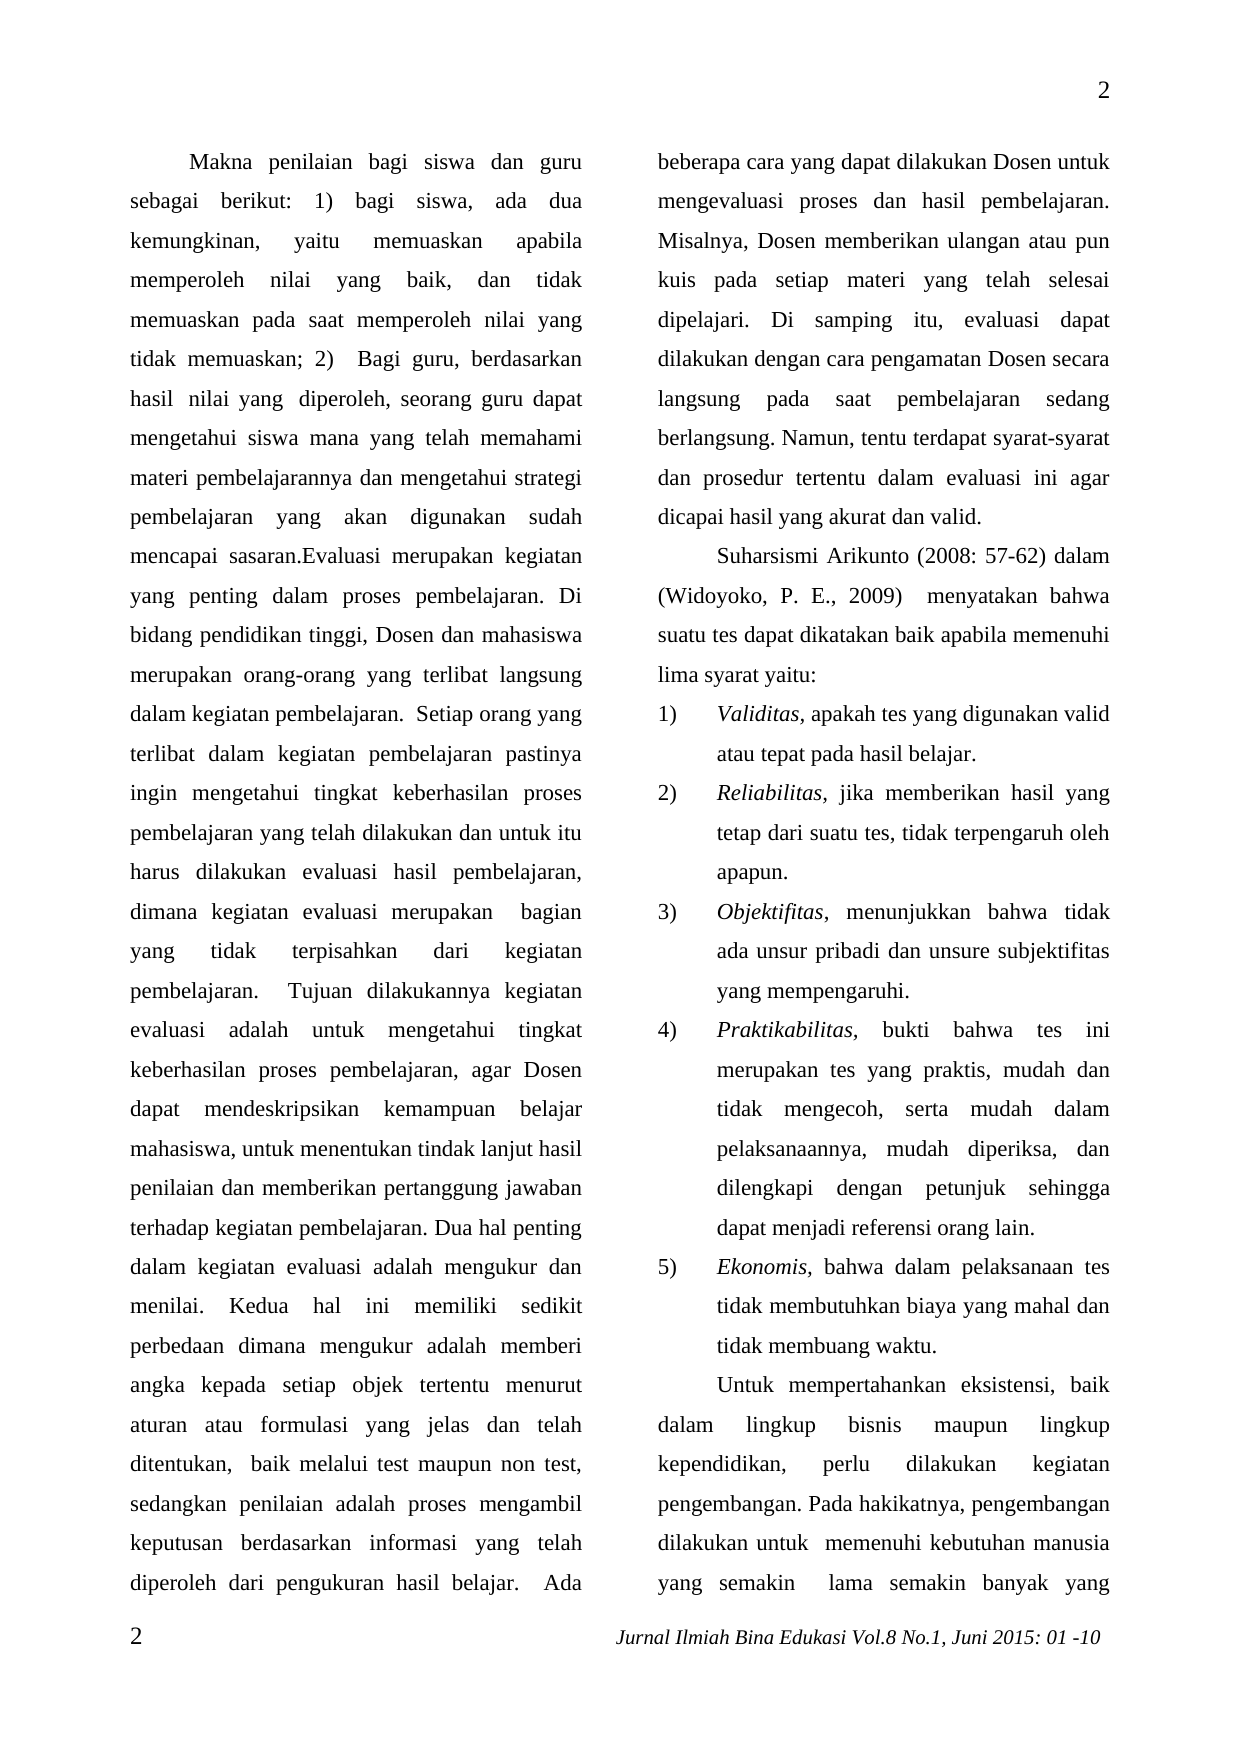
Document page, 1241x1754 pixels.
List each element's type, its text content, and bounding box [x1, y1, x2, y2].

list Objektifitas, menunjukkan bahwa tidak ada unsur pribadi dan unsure subjektifitas yang mempengaruhi. [658, 898, 1110, 1003]
list Reliabilitas, jika memberikan hasil yang tetap dari suatu tes, tidak terpengaruh oleh apapun. [658, 779, 1110, 885]
text Makna penilaian bagi siswa dan guru sebagai berikut: 1) bagi siswa, ada dua kemungkinan, yaitu memuaskan apabila memperoleh nilai yang baik, dan tidak memuaskan pada saat memperoleh nilai yang tidak memuaskan; 2) Bagi guru, berdasarkan hasil nilai yang diperoleh, seorang guru dapat mengetahui siswa mana yang telah memahami materi pembelajarannya dan mengetahui strategi pembelajaran yang akan digunakan sudah mencapai sasaran.Evaluasi merupakan kegiatan yang penting dalam proses pembelajaran. Di bidang pendidikan tinggi, Dosen dan mahasiswa merupakan orang-orang yang terlibat langsung dalam kegiatan pembelajaran. Setiap orang yang terlibat dalam kegiatan pembelajaran pastinya ingin mengetahui tingkat keberhasilan proses pembelajaran yang telah dilakukan dan untuk itu harus dilakukan evaluasi hasil pembelajaran, dimana kegiatan evaluasi merupakan bagian yang tidak terpisahkan dari kegiatan pembelajaran. Tujuan dilakukannya kegiatan evaluasi adalah untuk mengetahui tingkat keberhasilan proses pembelajaran, agar Dosen dapat mendeskripsikan kemampuan belajar mahasiswa, untuk menentukan tindak lanjut hasil penilaian dan memberikan pertanggung jawaban terhadap kegiatan pembelajaran. Dua hal penting dalam kegiatan evaluasi adalah mengukur dan menilai. Kedua hal ini memiliki sedikit perbedaan dimana mengukur adalah memberi angka kepada setiap objek tertentu menurut aturan atau formulasi yang jelas dan telah ditentukan, baik melalui test maupun non test, sedangkan penilaian adalah proses mengambil keputusan berdasarkan informasi yang telah diperoleh dari pengukuran hasil belajar. Ada beberapa cara yang dapat dilakukan Dosen untuk mengevaluasi proses dan hasil pembelajaran. Misalnya, Dosen memberikan ulangan atau pun kuis pada setiap materi yang telah selesai dipelajari. Di samping itu, evaluasi dapat dilakukan dengan cara pengamatan Dosen secara langsung pada saat pembelajaran sedang berlangsung. Namun, tentu terdapat syarat-syarat dan prosedur tertentu dalam evaluasi ini agar dicapai hasil yang akurat dan valid. [130, 148, 583, 1595]
text Suharsismi Arikunto (2008: 57-62) dalam (Widoyoko, P. E., 2009) menyatakan bahwa suatu tes dapat dikatakan baik apabila memenuhi lima syarat yaitu: [658, 542, 1110, 687]
text Makna penilaian bagi siswa dan guru sebagai berikut: 1) bagi siswa, ada dua kemungkinan, yaitu memuaskan apabila memperoleh nilai yang baik, dan tidak memuaskan pada saat memperoleh nilai yang tidak memuaskan; 2) Bagi guru, berdasarkan hasil nilai yang diperoleh, seorang guru dapat mengetahui siswa mana yang telah memahami materi pembelajarannya dan mengetahui strategi pembelajaran yang akan digunakan sudah mencapai sasaran.Evaluasi merupakan kegiatan yang penting dalam proses pembelajaran. Di bidang pendidikan tinggi, Dosen dan mahasiswa merupakan orang-orang yang terlibat langsung dalam kegiatan pembelajaran. Setiap orang yang terlibat dalam kegiatan pembelajaran pastinya ingin mengetahui tingkat keberhasilan proses pembelajaran yang telah dilakukan dan untuk itu harus dilakukan evaluasi hasil pembelajaran, dimana kegiatan evaluasi merupakan bagian yang tidak terpisahkan dari kegiatan pembelajaran. Tujuan dilakukannya kegiatan evaluasi adalah untuk mengetahui tingkat keberhasilan proses pembelajaran, agar Dosen dapat mendeskripsikan kemampuan belajar mahasiswa, untuk menentukan tindak lanjut hasil penilaian dan memberikan pertanggung jawaban terhadap kegiatan pembelajaran. Dua hal penting dalam kegiatan evaluasi adalah mengukur dan menilai. Kedua hal ini memiliki sedikit perbedaan dimana mengukur adalah memberi angka kepada setiap objek tertentu menurut aturan atau formulasi yang jelas dan telah ditentukan, baik melalui test maupun non test, sedangkan penilaian adalah proses mengambil keputusan berdasarkan informasi yang telah diperoleh dari pengukuran hasil belajar. Ada beberapa cara yang dapat dilakukan Dosen untuk mengevaluasi proses dan hasil pembelajaran. Misalnya, Dosen memberikan ulangan atau pun kuis pada setiap materi yang telah selesai dipelajari. Di samping itu, evaluasi dapat dilakukan dengan cara pengamatan Dosen secara langsung pada saat pembelajaran sedang berlangsung. Namun, tentu terdapat syarat-syarat dan prosedur tertentu dalam evaluasi ini agar dicapai hasil yang akurat dan valid. [658, 148, 1110, 529]
list Praktikabilitas, bukti bahwa tes ini merupakan tes yang praktis, mudah dan tidak mengecoh, serta mudah dalam pelaksanaannya, mudah diperiksa, dan dilengkapi dengan petunjuk sehingga dapat menjadi referensi orang lain. [658, 1016, 1110, 1240]
list Validitas, apakah tes yang digunakan valid atau tepat pada hasil belajar. [658, 700, 1110, 766]
list Ekonomis, bahwa dalam pelaksanaan tes tidak membutuhkan biaya yang mahal dan tidak membuang waktu. [658, 1253, 1110, 1358]
